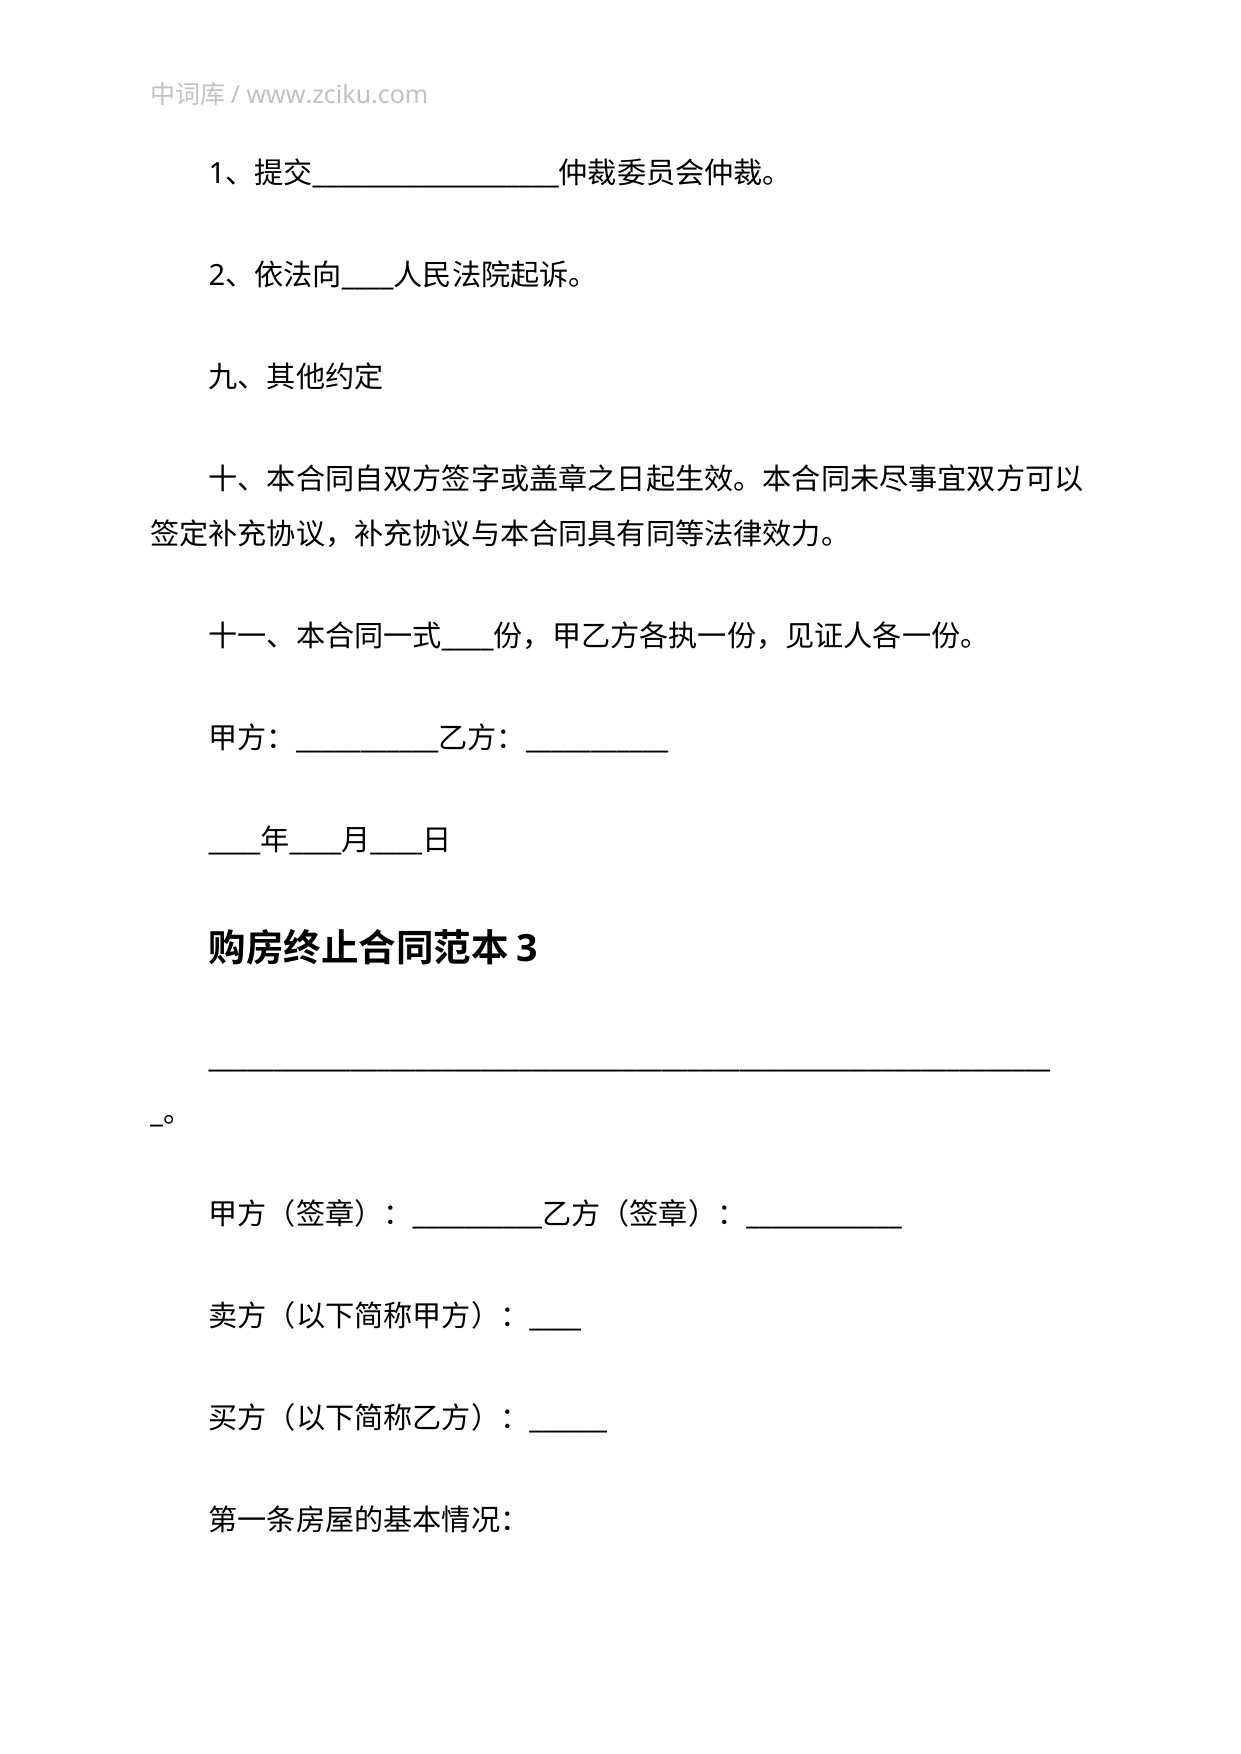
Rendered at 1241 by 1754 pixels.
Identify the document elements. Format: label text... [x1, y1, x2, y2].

text 买方（以下简称乙方）：______ [150, 1394, 1090, 1437]
text ____年____月____日 [150, 816, 1090, 859]
text __________________________________________________________________。 [150, 1036, 1090, 1131]
text 2、依法向____人民法院起诉。 [150, 252, 1090, 294]
text 九、其他约定 [150, 354, 1090, 396]
text 购房终止合同范本3 [150, 918, 1090, 973]
text 甲方（签章）：__________乙方（签章）：____________ [150, 1190, 1090, 1233]
text 第一条房屋的基本情况： [150, 1496, 1090, 1538]
text 1、提交___________________仲裁委员会仲裁。 [150, 150, 1090, 192]
text 卖方（以下简称甲方）：____ [150, 1292, 1090, 1334]
text 甲方：___________乙方：___________ [150, 714, 1090, 757]
text 十、本合同自双方签字或盖章之日起生效。本合同未尽事宜双方可以签定补充协议，补充协议与本合同具有同等法律效力。 [150, 456, 1090, 553]
text 十一、本合同一式____份，甲乙方各执一份，见证人各一份。 [150, 612, 1090, 655]
